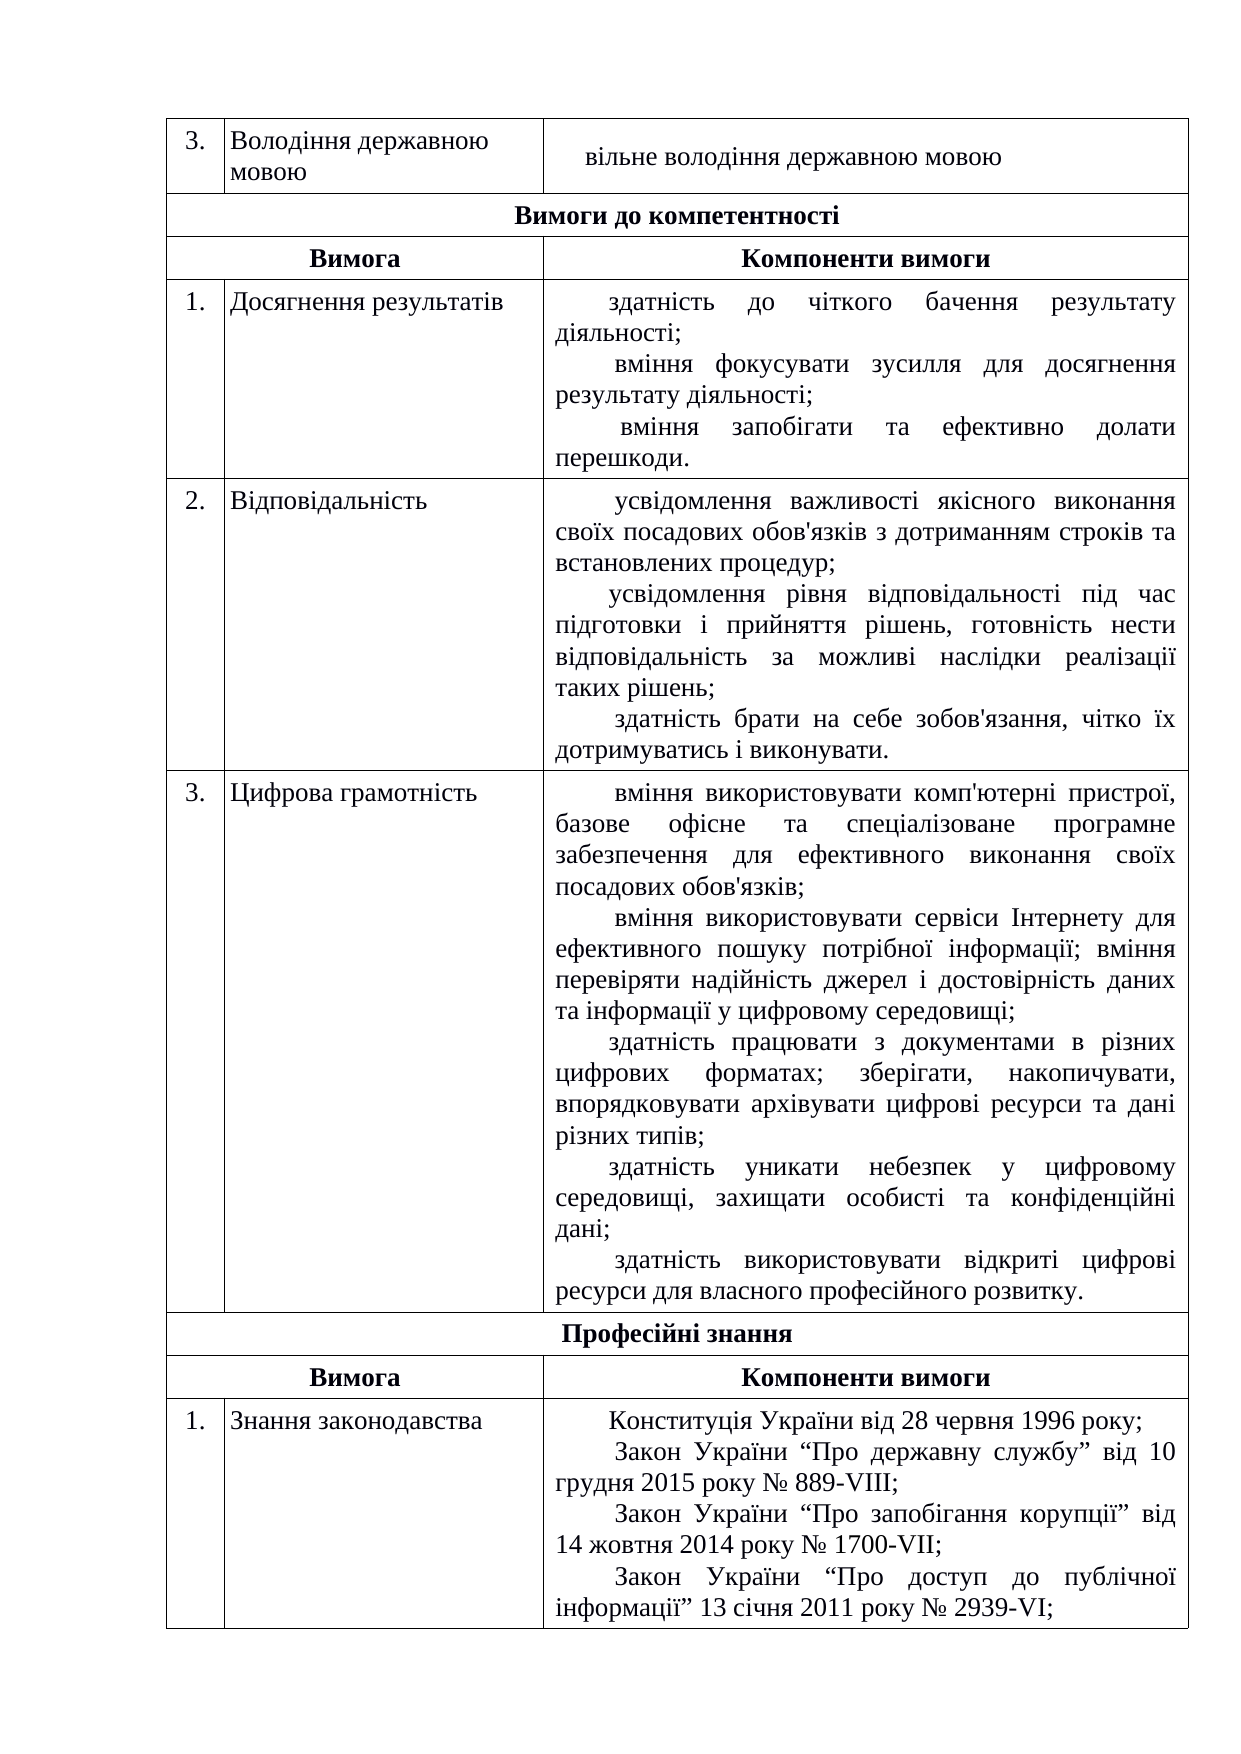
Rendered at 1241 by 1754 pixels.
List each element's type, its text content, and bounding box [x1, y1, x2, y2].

table_cell Компоненти вимоги [544, 1356, 1188, 1398]
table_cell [544, 1399, 1188, 1628]
table_cell 1. [167, 280, 224, 478]
table_cell Досягнення результатів [225, 280, 543, 478]
table_cell Вимога [167, 237, 543, 279]
table_cell усвідомлення важливості якісного виконання своїх посадових обов'язків з дотриманням строків та встановлених процедур; усвідомлення рівня відповідальності під час підготовки і прийняття рішень, готовність нести відповідальність за можливі наслідки реалізації таких рішень; здатність брати на себе зобов'язання, чітко їх дотримуватись і виконувати. [544, 479, 1188, 770]
table_cell Професійні знання [167, 1313, 1188, 1354]
table_cell 3. [167, 771, 224, 1311]
table_cell 1. [167, 1399, 224, 1628]
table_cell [225, 1399, 543, 1628]
table_cell Вимоги до компетентності [167, 194, 1188, 236]
table_cell вільне володіння державною мовою [544, 119, 1188, 192]
table_cell 3. [167, 119, 224, 192]
table_cell Відповідальність [225, 479, 543, 770]
table_cell Вимога [167, 1356, 543, 1398]
table_cell Володіння державною мовою [225, 119, 543, 192]
table_cell Компоненти вимоги [544, 237, 1188, 279]
table_cell Цифрова грамотність [225, 771, 543, 1311]
table_cell здатність до чіткого бачення результату діяльності; вміння фокусувати зусилля для досягнення результату діяльності; вміння запобігати та ефективно долати перешкоди. [544, 280, 1188, 478]
table_cell вміння використовувати комп'ютерні пристрої, базове офісне та спеціалізоване програмне забезпечення для ефективного виконання своїх посадових обов'язків; вміння використовувати сервіси Інтернету для ефективного пошуку потрібної інформації; вміння перевіряти надійність джерел і достовірність даних та інформації у цифровому середовищі; здатність працювати з документами в різних цифрових форматах; зберігати, накопичувати, впорядковувати архівувати цифрові ресурси та дані різних типів; здатність уникати небезпек у цифровому середовищі, захищати особисті та конфіденційні дані; здатність використовувати відкриті цифрові ресурси для власного професійного розвитку. [544, 771, 1188, 1311]
table_cell 2. [167, 479, 224, 770]
